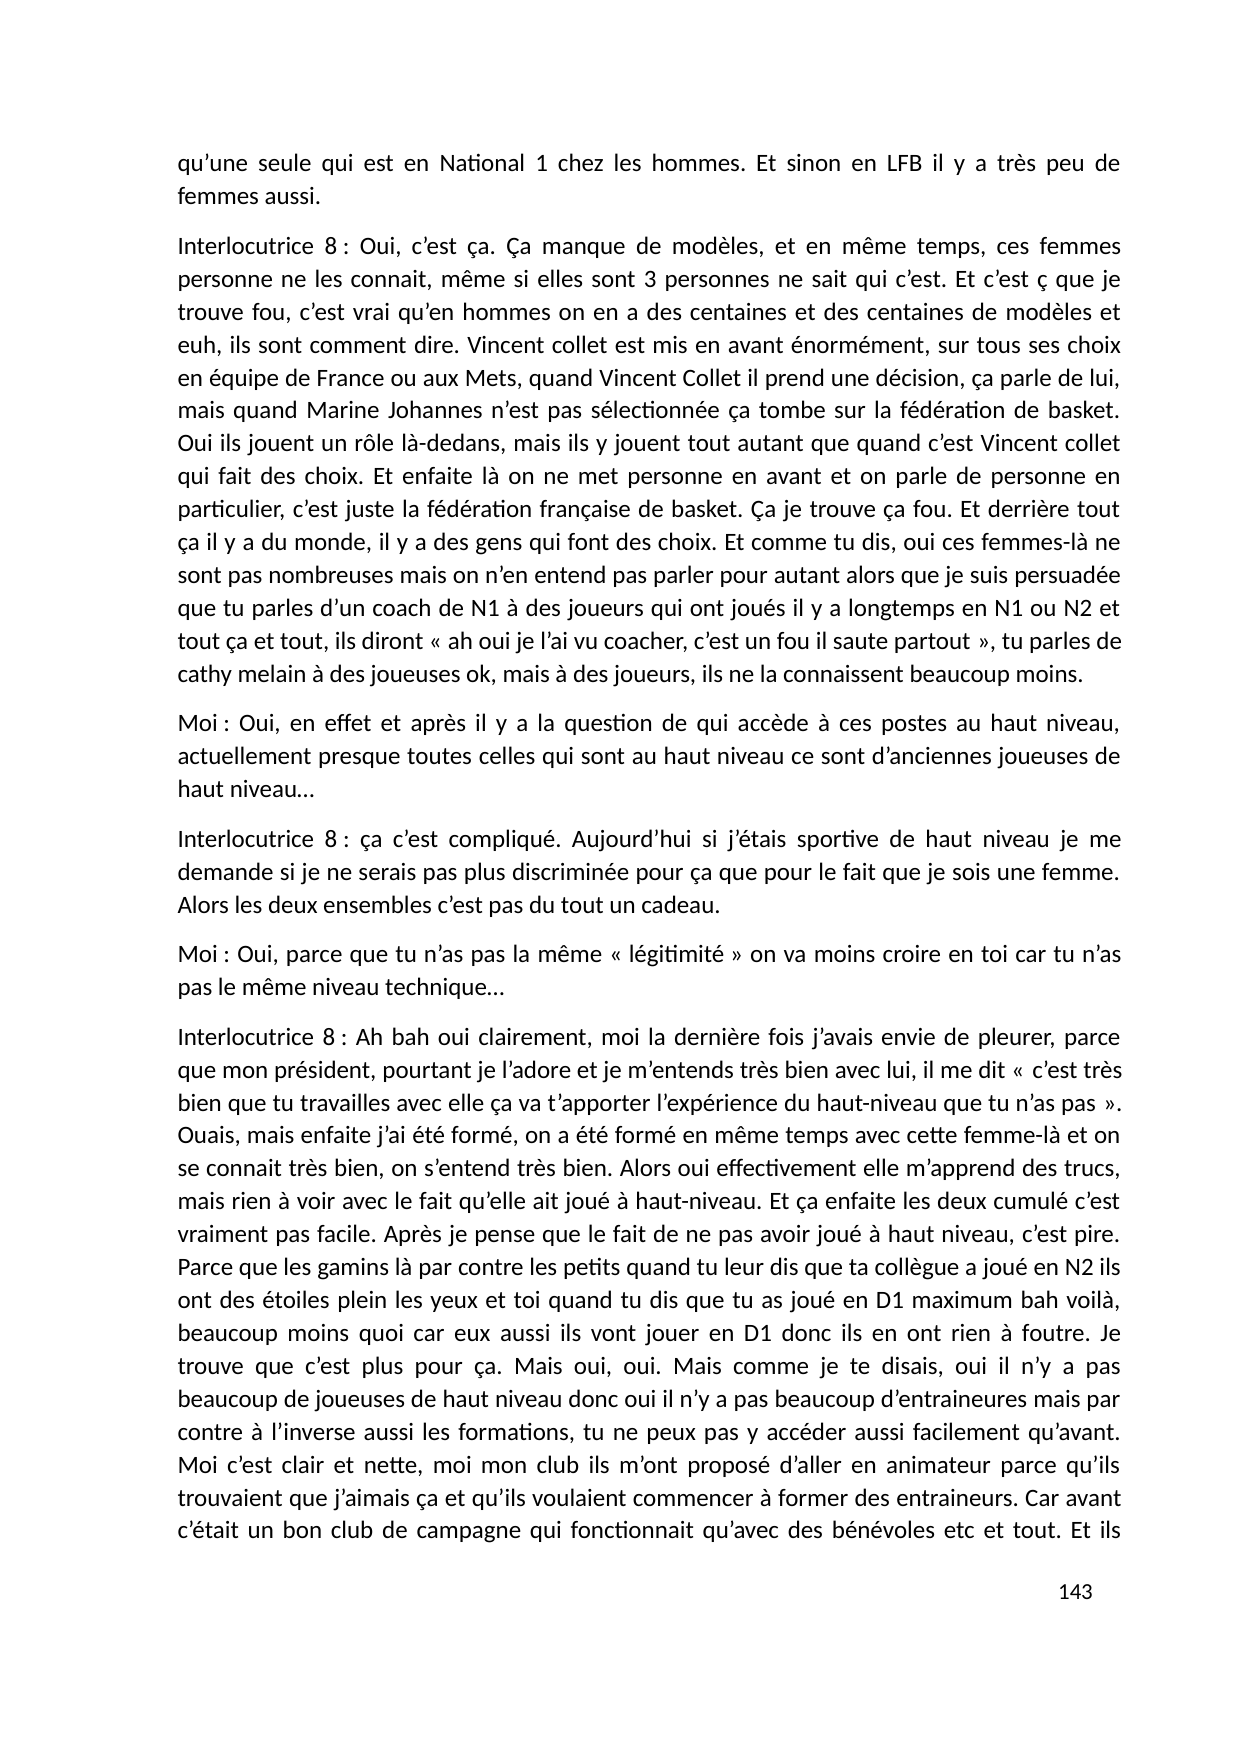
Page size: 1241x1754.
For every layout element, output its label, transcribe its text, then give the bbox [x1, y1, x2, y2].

text Interlocutrice 8 : Oui, c’est ça. Ça manque de modèles, et en même temps, ces femmes personne ne les connait, même si elles sont 3 personnes ne sait qui c’est. Et c’est ç que je trouve fou, c’est vrai qu’en hommes on en a des centaines et des centaines de modèles et euh, ils sont comment dire. Vincent collet est mis en avant énormément, sur tous ses choix en équipe de France ou aux Mets, quand Vincent Collet il prend une décision, ça parle de lui, mais quand Marine Johannes n’est pas sélectionnée ça tombe sur la fédération de basket. Oui ils jouent un rôle là-dedans, mais ils y jouent tout autant que quand c’est Vincent collet qui fait des choix. Et enfaite là on ne met personne en avant et on parle de personne en particulier, c’est juste la fédération française de basket. Ça je trouve ça fou. Et derrière tout ça il y a du monde, il y a des gens qui font des choix. Et comme tu dis, oui ces femmes-là ne sont pas nombreuses mais on n’en entend pas parler pour autant alors que je suis persuadée que tu parles d’un coach de N1 à des joueurs qui ont joués il y a longtemps en N1 ou N2 et tout ça et tout, ils diront « ah oui je l’ai vu coacher, c’est un fou il saute partout », tu parles de cathy melain à des joueuses ok, mais à des joueurs, ils ne la connaissent beaucoup moins. [177, 230, 1122, 688]
text Moi : Oui, en effet et après il y a la question de qui accède à ces postes au haut niveau, actuellement presque toutes celles qui sont au haut niveau ce sont d’anciennes joueuses de haut niveau… [177, 708, 1122, 804]
text Moi : Oui, parce que tu n’as pas la même « légitimité » on va moins croire en toi car tu n’as pas le même niveau technique… [177, 938, 1122, 1002]
text Interlocutrice 8 : ça c’est compliqué. Aujourd’hui si j’étais sportive de haut niveau je me demande si je ne serais pas plus discriminée pour ça que pour le fait que je sois une femme. Alors les deux ensembles c’est pas du tout un cadeau. [177, 823, 1122, 919]
